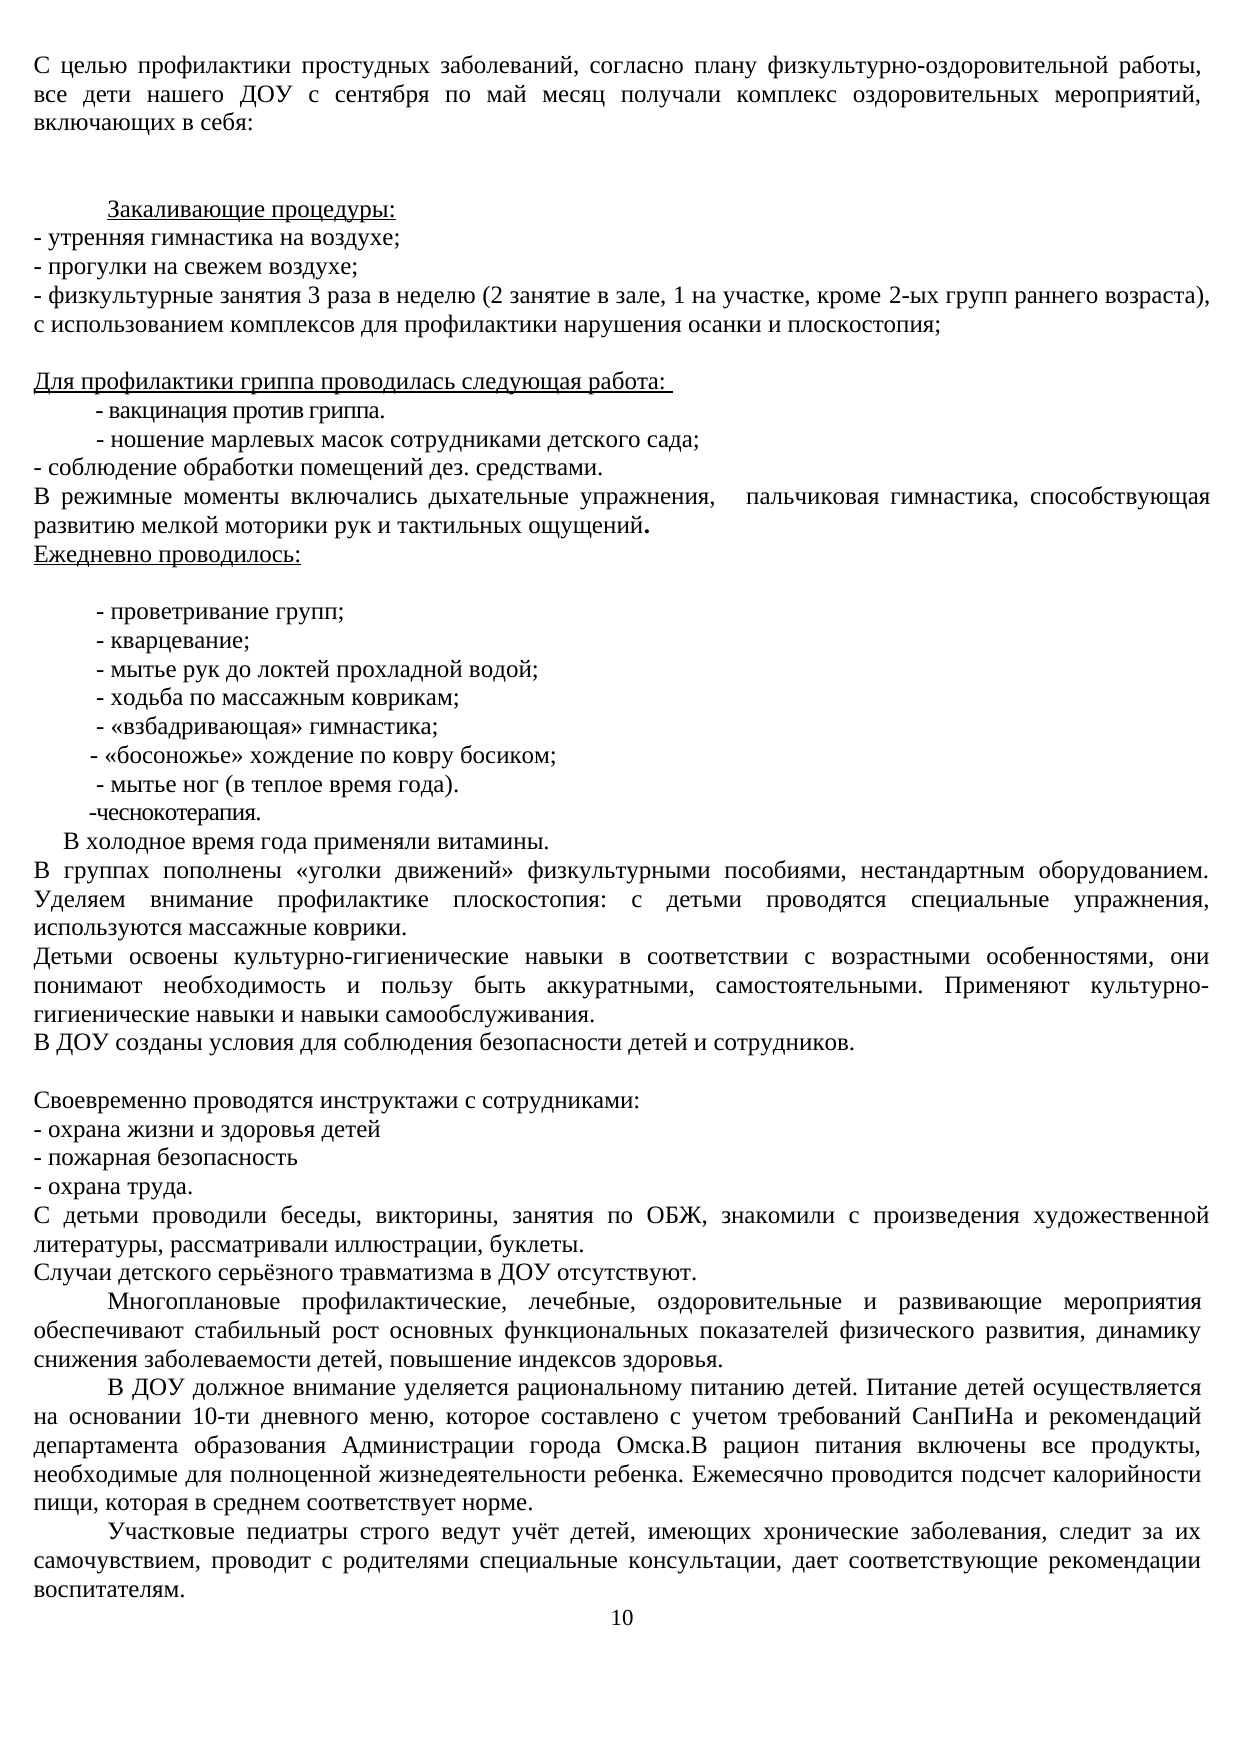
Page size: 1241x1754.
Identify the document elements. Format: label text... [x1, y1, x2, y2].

text Многоплановые профилактические, лечебные, оздоровительные и развивающие мероприятия обеспечивают стабильный рост основных функциональных показателей физического развития, динамику снижения заболеваемости детей, повышение индексов здоровья. [33, 1286, 1202, 1372]
text - «взбадривающая» гимнастика; [33, 711, 1210, 740]
text В ДОУ должное внимание уделяется рациональному питанию детей. Питание детей осуществляется на основании 10-ти дневного меню, которое составлено с учетом требований СанПиНа и рекомендаций департамента образования Администрации города Омска.В рацион питания включены все продукты, необходимые для полноценной жизнедеятельности ребенка. Ежемесячно проводится подсчет калорийности пищи, которая в среднем соответствует норме. [33, 1372, 1202, 1516]
text Ежедневно проводилось: [33, 539, 1210, 567]
text - «босоножье» хождение по ковру босиком; [33, 740, 1210, 769]
text - охрана труда. [33, 1171, 1210, 1200]
text - утренняя гимнастика на воздухе; [33, 222, 1202, 251]
text - мытье рук до локтей прохладной водой; [33, 654, 1210, 682]
text Участковые педиатры строго ведут учёт детей, имеющих хронические заболевания, следит за их самочувствием, проводит с родителями специальные консультации, дает соответствующие рекомендации воспитателям. [33, 1516, 1202, 1602]
text В режимные моменты включались дыхательные упражнения, пальчиковая гимнастика, способствующая развитию мелкой моторики рук и тактильных ощущений. [33, 481, 1210, 539]
text В ДОУ созданы условия для соблюдения безопасности детей и сотрудников. [33, 1027, 1210, 1056]
text С целью профилактики простудных заболеваний, согласно плану физкультурно-оздоровительной работы, все дети нашего ДОУ с сентября по май месяц получали комплекс оздоровительных мероприятий, включающих в себя: [33, 50, 1202, 136]
text - проветривание групп; [33, 596, 1210, 625]
text - физкультурные занятия 3 раза в неделю (2 занятие в зале, 1 на участке, кроме 2-ых групп раннего возраста), с использованием комплексов для профилактики нарушения осанки и плоскостопия; [33, 280, 1210, 337]
text В холодное время года применяли витамины. [63, 826, 1210, 855]
text - кварцевание; [33, 625, 1210, 654]
text - соблюдение обработки помещений дез. средствами. [33, 452, 1202, 481]
text Для профилактики гриппа проводилась следующая работа: [33, 366, 1202, 395]
text С детьми проводили беседы, викторины, занятия по ОБЖ, знакомили с произведения художественной литературы, рассматривали иллюстрации, буклеты. [33, 1200, 1210, 1257]
text Своевременно проводятся инструктажи с сотрудниками: [33, 1085, 1210, 1114]
text - ношение марлевых масок сотрудниками детского сада; [33, 424, 1202, 452]
text - мытье ног (в теплое время года). [33, 769, 1210, 797]
text В группах пополнены «уголки движений» физкультурными пособиями, нестандартным оборудованием. Уделяем внимание профилактике плоскостопия: с детьми проводятся специальные упражнения, используются массажные коврики. [33, 855, 1210, 941]
text Закаливающие процедуры: [33, 194, 1202, 222]
text - прогулки на свежем воздухе; [33, 251, 1202, 280]
text - охрана жизни и здоровья детей [33, 1114, 1210, 1142]
text -чеснокотерапия. [33, 797, 1210, 826]
text Детьми освоены культурно-гигиенические навыки в соответствии с возрастными особенностями, они понимают необходимость и пользу быть аккуратными, самостоятельными. Применяют культурно-гигиенические навыки и навыки самообслуживания. [33, 941, 1210, 1027]
text Случаи детского серьёзного травматизма в ДОУ отсутствуют. [33, 1257, 1210, 1286]
text - пожарная безопасность [33, 1142, 1210, 1171]
text - ходьба по массажным коврикам; [33, 682, 1210, 711]
text - вакцинация против гриппа. [33, 395, 1210, 424]
